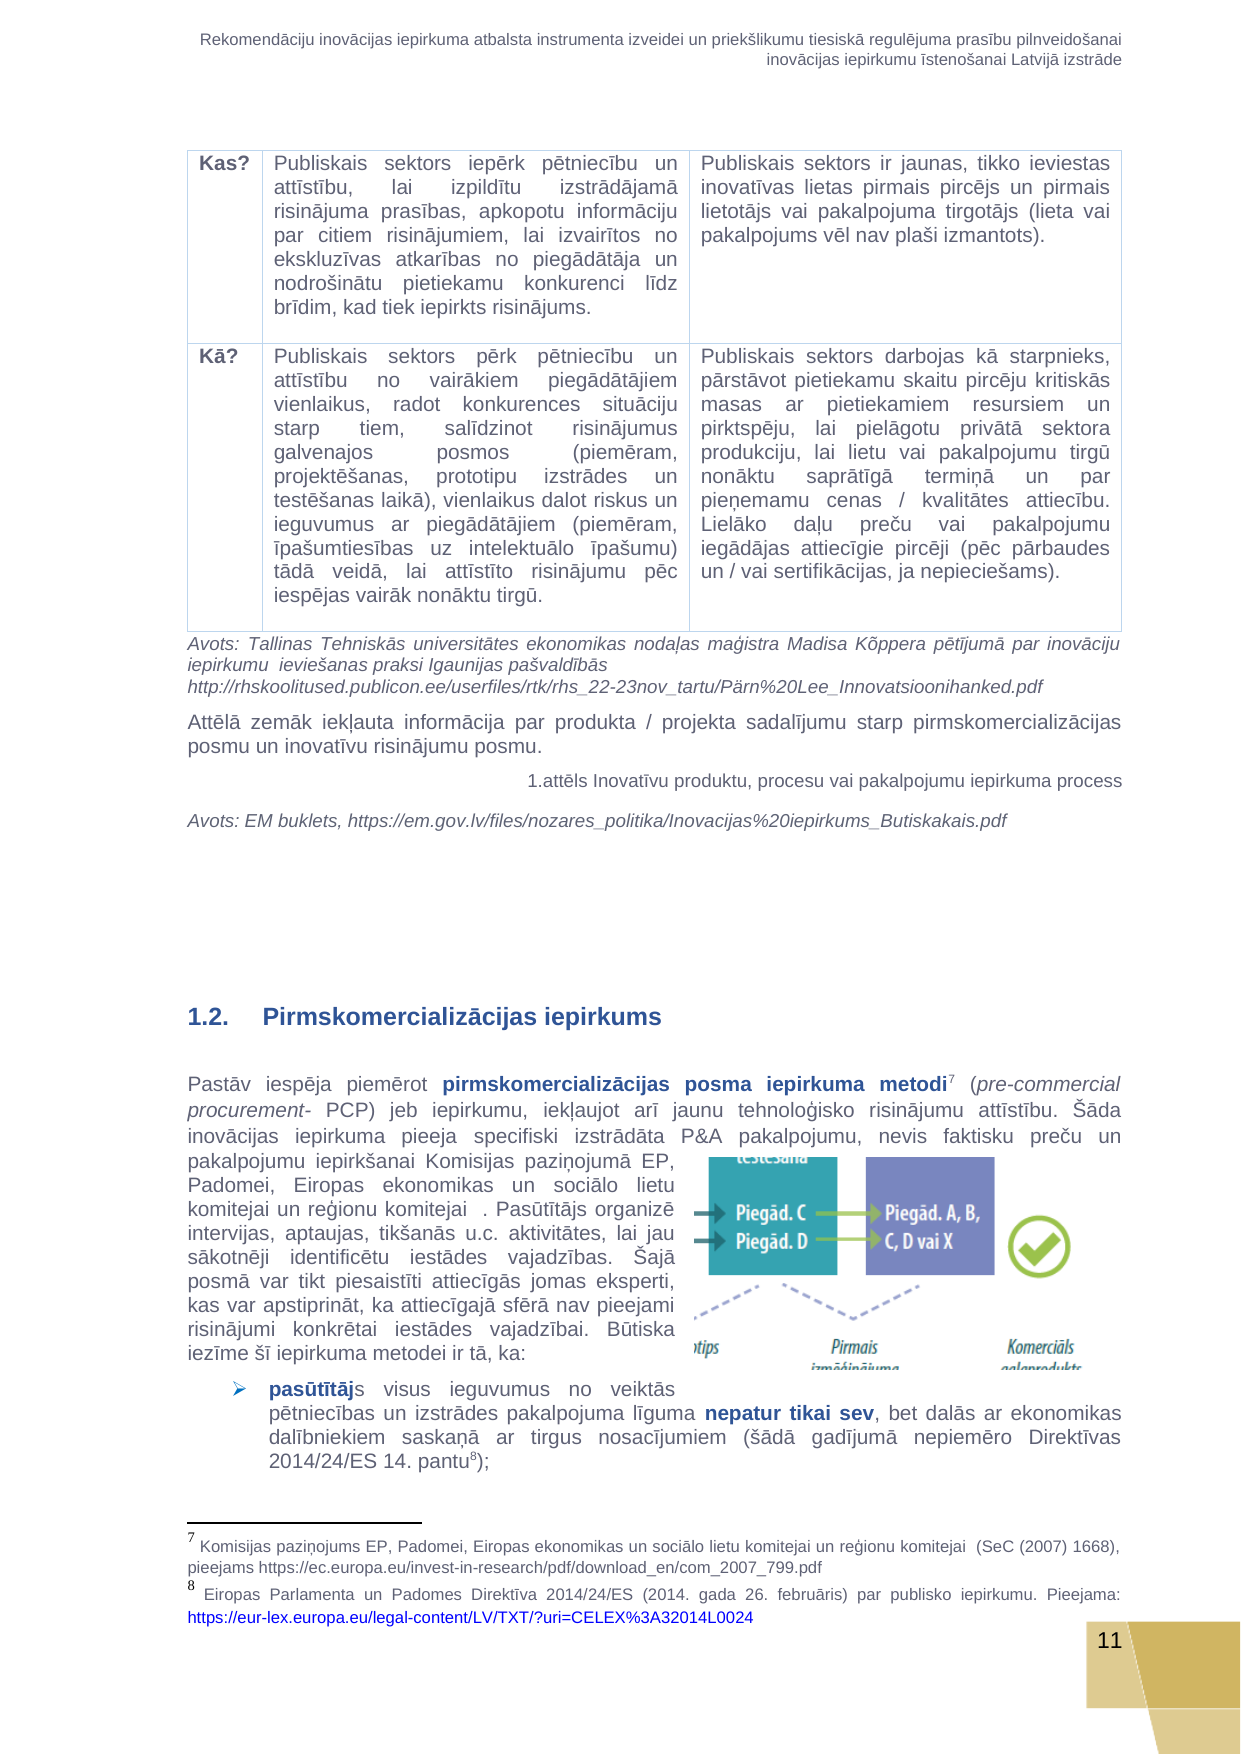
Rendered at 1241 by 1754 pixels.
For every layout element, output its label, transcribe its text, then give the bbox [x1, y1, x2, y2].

subtitle Pirmskomercializācijas iepirkums [187, 1002, 1122, 1031]
text Avots: Tallinas Tehniskās universitātes ekonomikas nodaļas maģistra Madisa Kõppera pētījumā par inovāciju iepirkumu ieviešanas praksi Igaunijas pašvaldībās [187, 632, 1122, 675]
text Avots: EM buklets, https://em.gov.lv/files/nozares_politika/Inovacijas%20iepirkums_Butiskakais.pdf [187, 810, 1122, 831]
table_cell Publiskais sektors ir jaunas, tikko ieviestas inovatīvas lietas pirmais pircējs un pirmais lietotājs vai pakalpojuma tirgotājs (lieta vai pakalpojums vēl nav plaši izmantots). [690, 151, 1121, 343]
text http://rhskoolitused.publicon.ee/userfiles/rtk/rhs_22-23nov_tartu/Pärn%20Lee_Innovatsioonihanked.pdf [187, 675, 1122, 697]
text Attēlā zemāk iekļauta informācija par produkta / projekta sadalījumu starp pirmskomercializācijas posmu un inovatīvu risinājumu posmu. [187, 709, 1122, 757]
table_cell Kas? [188, 151, 262, 343]
table_cell Kā? [188, 344, 262, 631]
picture [694, 1159, 1093, 1369]
text 1.attēls Inovatīvu produktu, procesu vai pakalpojumu iepirkuma process [187, 770, 1122, 791]
list pasūtītājs visus ieguvumus no veiktās pētniecības un izstrādes pakalpojuma līguma nepatur tikai sev, bet dalās ar ekonomikas dalībniekiem saskaņā ar tirgus nosacījumiem (šādā gadījumā nepiemēro Direktīvas 2014/24/ES 14. pantu); [231, 1377, 1122, 1473]
table_cell Publiskais sektors pērk pētniecību un attīstību no vairākiem piegādātājiem vienlaikus, radot konkurences situāciju starp tiem, salīdzinot risinājumus galvenajos posmos (piemēram, projektēšanas, prototipu izstrādes un testēšanas laikā), vienlaikus dalot riskus un ieguvumus ar piegādātājiem (piemēram, īpašumtiesības uz intelektuālo īpašumu) tādā veidā, lai attīstīto risinājumu pēc iespējas vairāk nonāktu tirgū. [263, 344, 689, 631]
table_cell Publiskais sektors darbojas kā starpnieks, pārstāvot pietiekamu skaitu pircēju kritiskās masas ar pietiekamiem resursiem un pirktspēju, lai pielāgotu privātā sektora produkciju, lai lietu vai pakalpojumu tirgū nonāktu saprātīgā termiņā un par pieņemamu cenas / kvalitātes attiecību. Lielāko daļu preču vai pakalpojumu iegādājas attiecīgie pircēji (pēc pārbaudes un / vai sertifikācijas, ja nepieciešams). [690, 344, 1121, 631]
table_cell Publiskais sektors iepērk pētniecību un attīstību, lai izpildītu izstrādājamā risinājuma prasības, apkopotu informāciju par citiem risinājumiem, lai izvairītos no ekskluzīvas atkarības no piegādātāja un nodrošinātu pietiekamu konkurenci līdz brīdim, kad tiek iepirkts risinājums. [263, 151, 689, 343]
